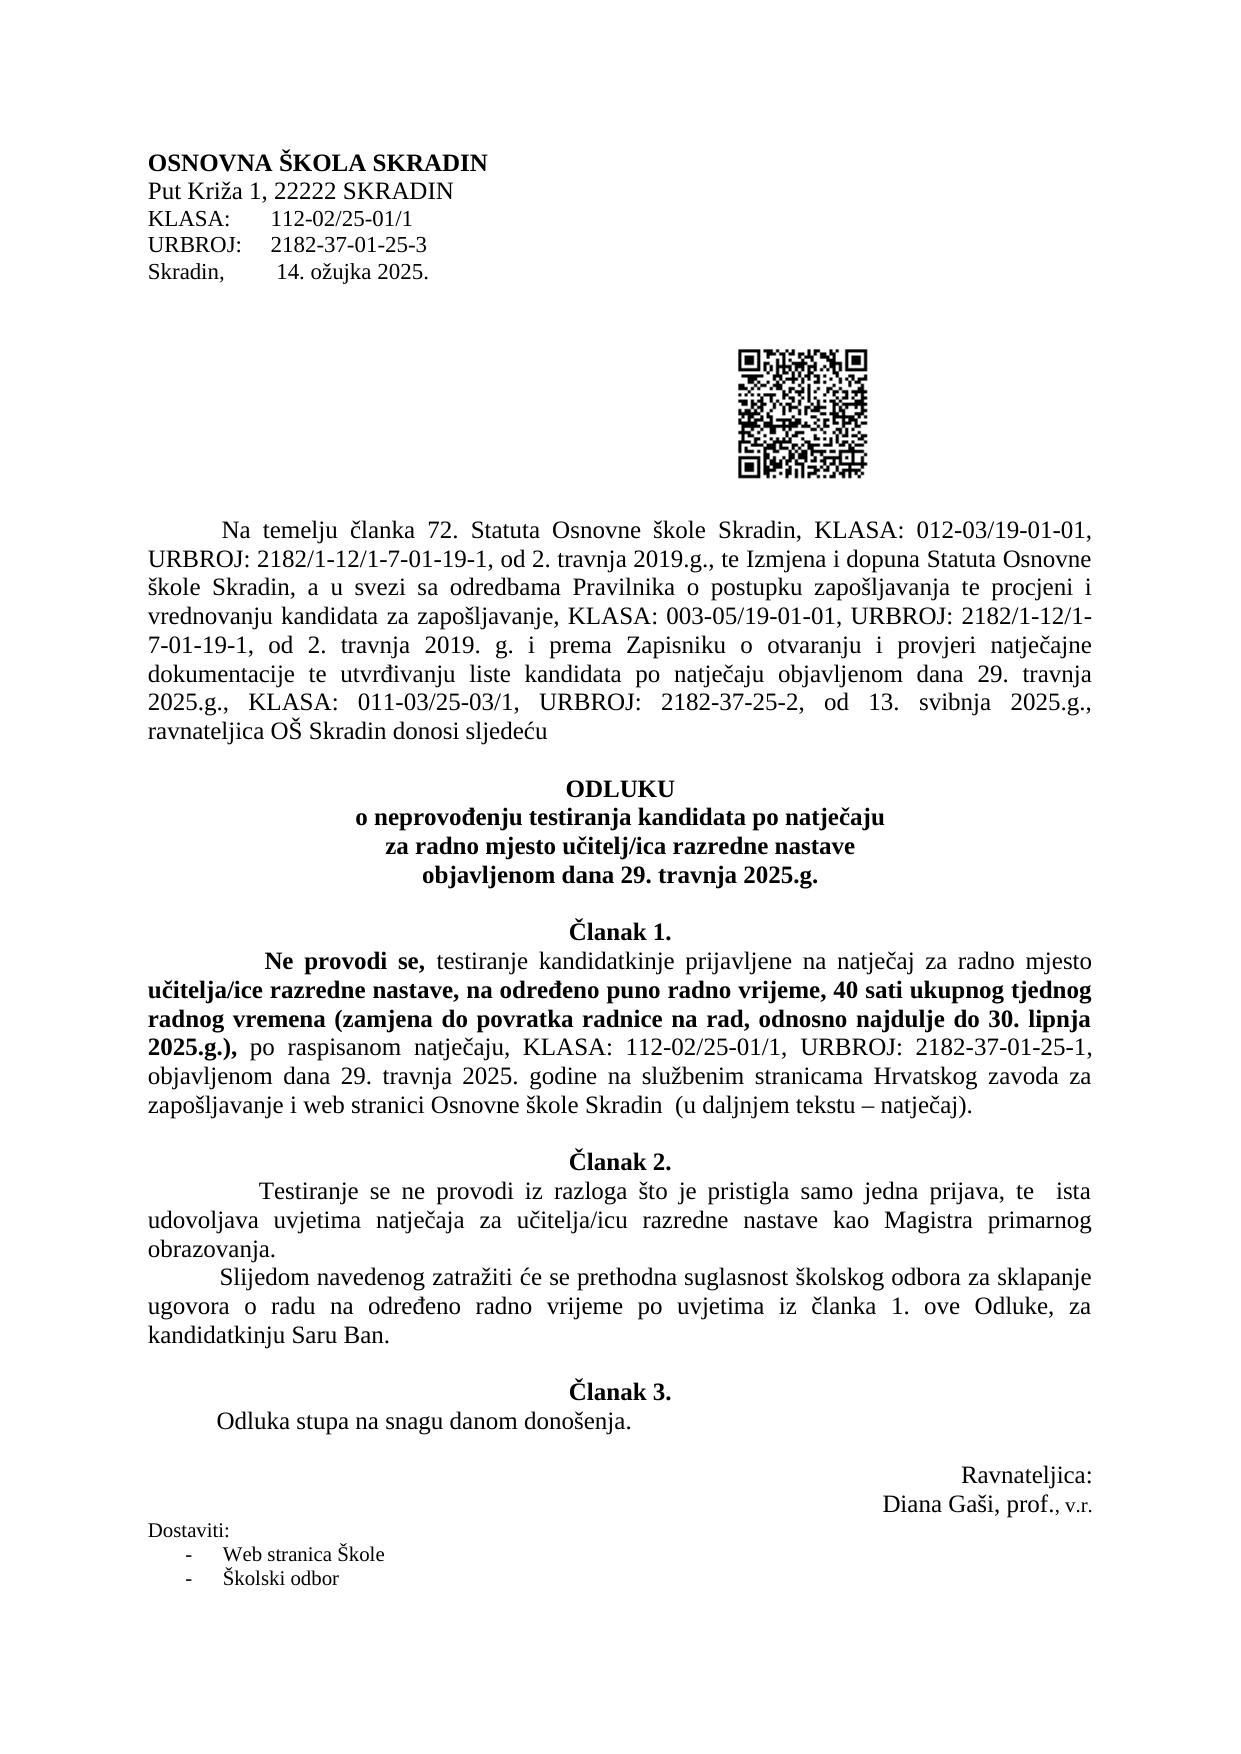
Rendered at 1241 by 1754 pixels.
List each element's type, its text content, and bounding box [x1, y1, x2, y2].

text objavljenom dana 29. travnja 2025.g. [148, 860, 1093, 889]
text Članak 1. [148, 917, 1093, 946]
text Put Križa 1, 22222 SKRADIN [148, 176, 1093, 205]
text Diana Gaši, prof., v.r. [148, 1489, 1093, 1518]
picture [726, 337, 880, 491]
text Testiranje se ne provodi iz razloga što je pristigla samo jedna prijava, te ista udovoljava uvjetima natječaja za učitelja/icu razredne nastave kao Magistra primarnog obrazovanja. [148, 1176, 1093, 1262]
text Ne provodi se, testiranje kandidatkinje prijavljene na natječaj za radno mjesto učitelja/ice razredne nastave, na određeno puno radno vrijeme, 40 sati ukupnog tjednog radnog vremena (zamjena do povratka radnice na rad, odnosno najdulje do 30. lipnja 2025.g.), po raspisanom natječaju, KLASA: 112-02/25-01/1, URBROJ: 2182-37-01-25-1, objavljenom dana 29. travnja 2025. godine na službenim stranicama Hrvatskog zavoda za zapošljavanje i web stranici Osnovne škole Skradin (u daljnjem tekstu – natječaj). [148, 946, 1093, 1119]
text Odluka stupa na snagu danom donošenja. [148, 1406, 1093, 1435]
text KLASA: 112-02/25-01/1 [148, 205, 1093, 231]
text Slijedom navedenog zatražiti će se prethodna suglasnost školskog odbora za sklapanje ugovora o radu na određeno radno vrijeme po uvjetima iz članka 1. ove Odluke, za kandidatkinju Saru Ban. [148, 1262, 1093, 1349]
text OSNOVNA ŠKOLA SKRADIN [148, 148, 1093, 176]
list Web stranica Škole [185, 1542, 1093, 1566]
list Školski odbor [185, 1566, 1093, 1590]
text URBROJ: 2182-37-01-25-3 [148, 231, 1093, 258]
text Članak 3. [148, 1377, 1093, 1406]
text o neprovođenju testiranja kandidata po natječaju [148, 802, 1093, 831]
text Članak 2. [148, 1147, 1093, 1176]
text za radno mjesto učitelj/ica razredne nastave [148, 831, 1093, 860]
text Na temelju članka 72. Statuta Osnovne škole Skradin, KLASA: 012-03/19-01-01, URBROJ: 2182/1-12/1-7-01-19-1, od 2. travnja 2019.g., te Izmjena i dopuna Statuta Osnovne škole Skradin, a u svezi sa odredbama Pravilnika o postupku zapošljavanja te procjeni i vrednovanju kandidata za zapošljavanje, KLASA: 003-05/19-01-01, URBROJ: 2182/1-12/1-7-01-19-1, od 2. travnja 2019. g. i prema Zapisniku o otvaranju i provjeri natječajne dokumentacije te utvrđivanju liste kandidata po natječaju objavljenom dana 29. travnja 2025.g., KLASA: 011-03/25-03/1, URBROJ: 2182-37-25-2, od 13. svibnja 2025.g., ravnateljica OŠ Skradin donosi sljedeću [148, 515, 1093, 745]
text ODLUKU [148, 774, 1093, 802]
text Ravnateljica: [811, 1460, 1093, 1489]
text Skradin, 14. ožujka 2025. [148, 258, 1093, 284]
text Dostaviti: [148, 1518, 1093, 1542]
